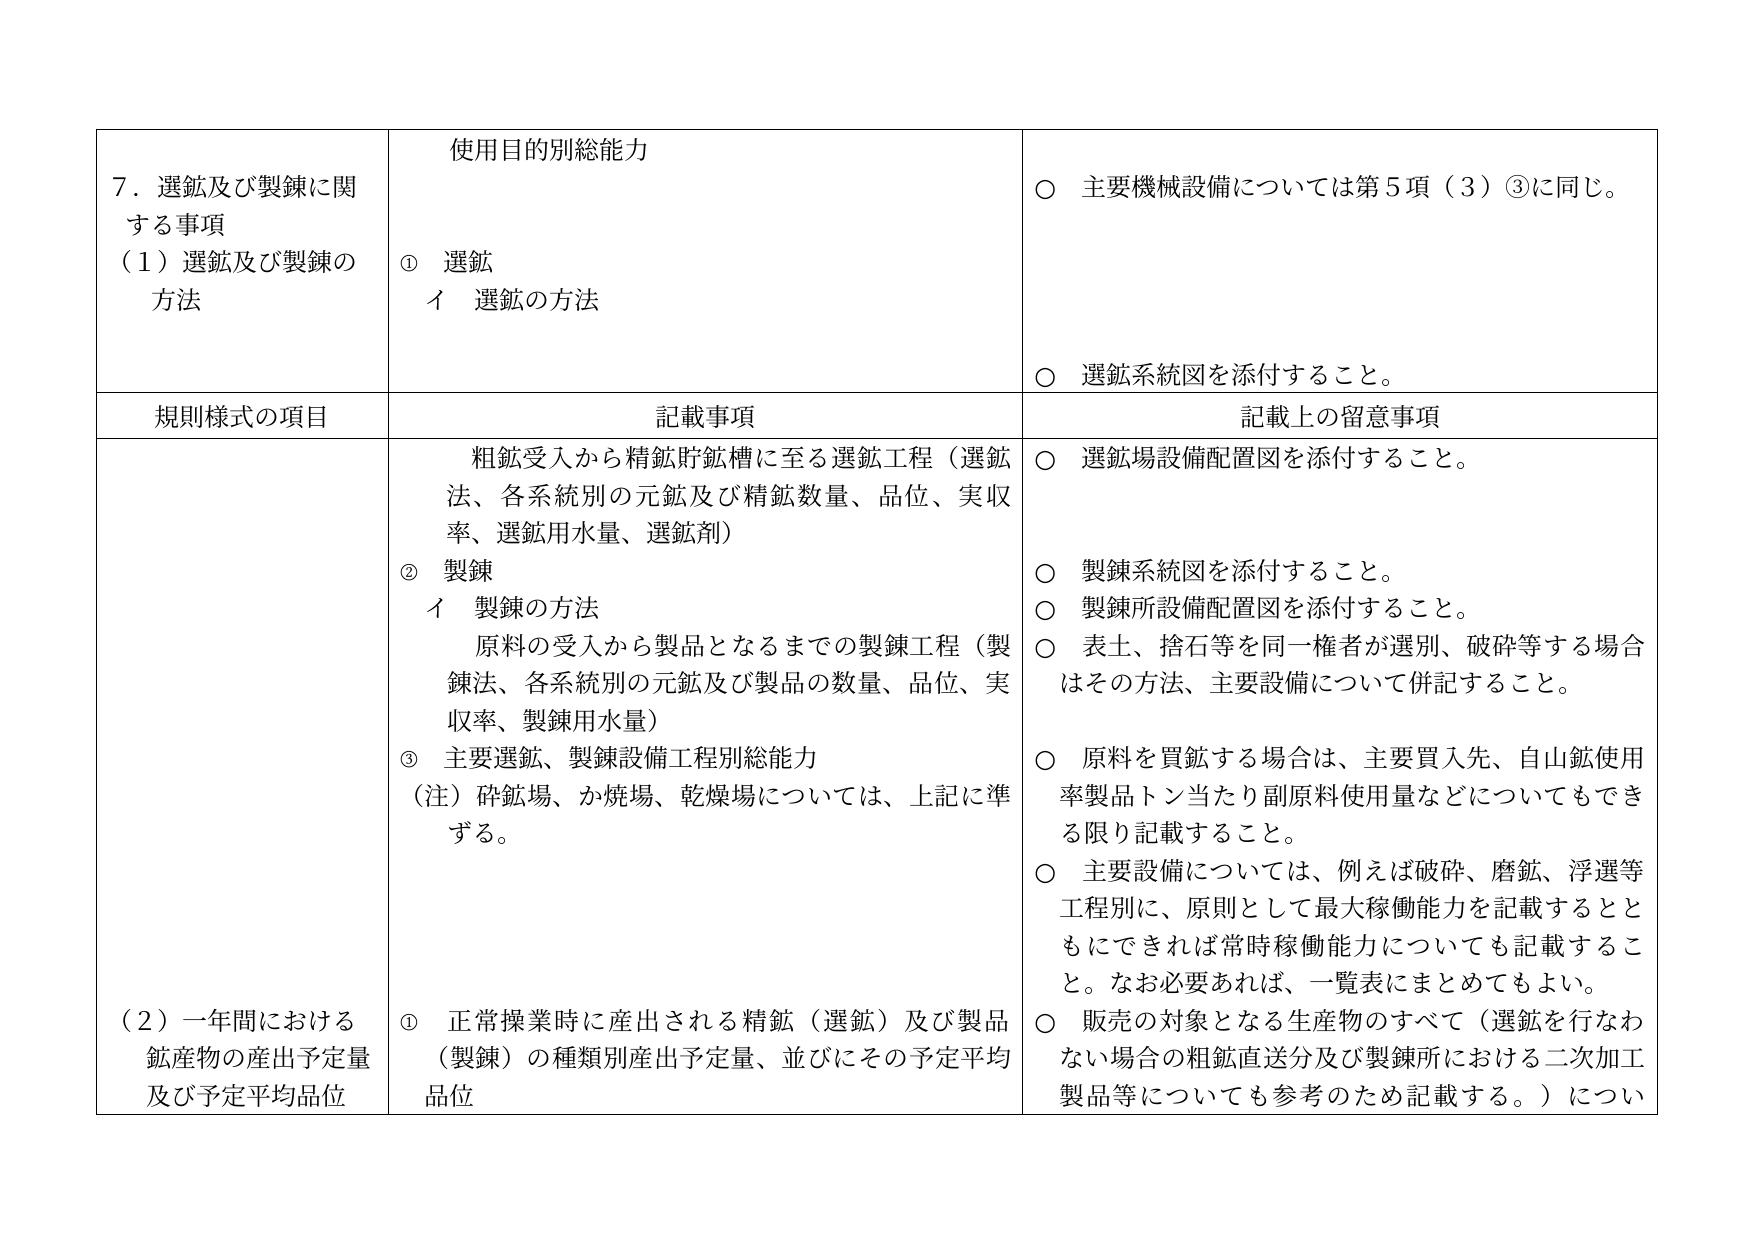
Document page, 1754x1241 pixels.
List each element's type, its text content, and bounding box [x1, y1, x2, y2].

table_cell 規則様式の項目 [97, 393, 388, 437]
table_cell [97, 439, 388, 1113]
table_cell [97, 130, 388, 392]
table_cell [389, 130, 1022, 392]
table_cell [1023, 439, 1657, 1113]
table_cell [1023, 130, 1657, 392]
table_cell 記載事項 [389, 393, 1022, 437]
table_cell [389, 439, 1022, 1113]
table_cell 記載上の留意事項 [1023, 393, 1657, 437]
